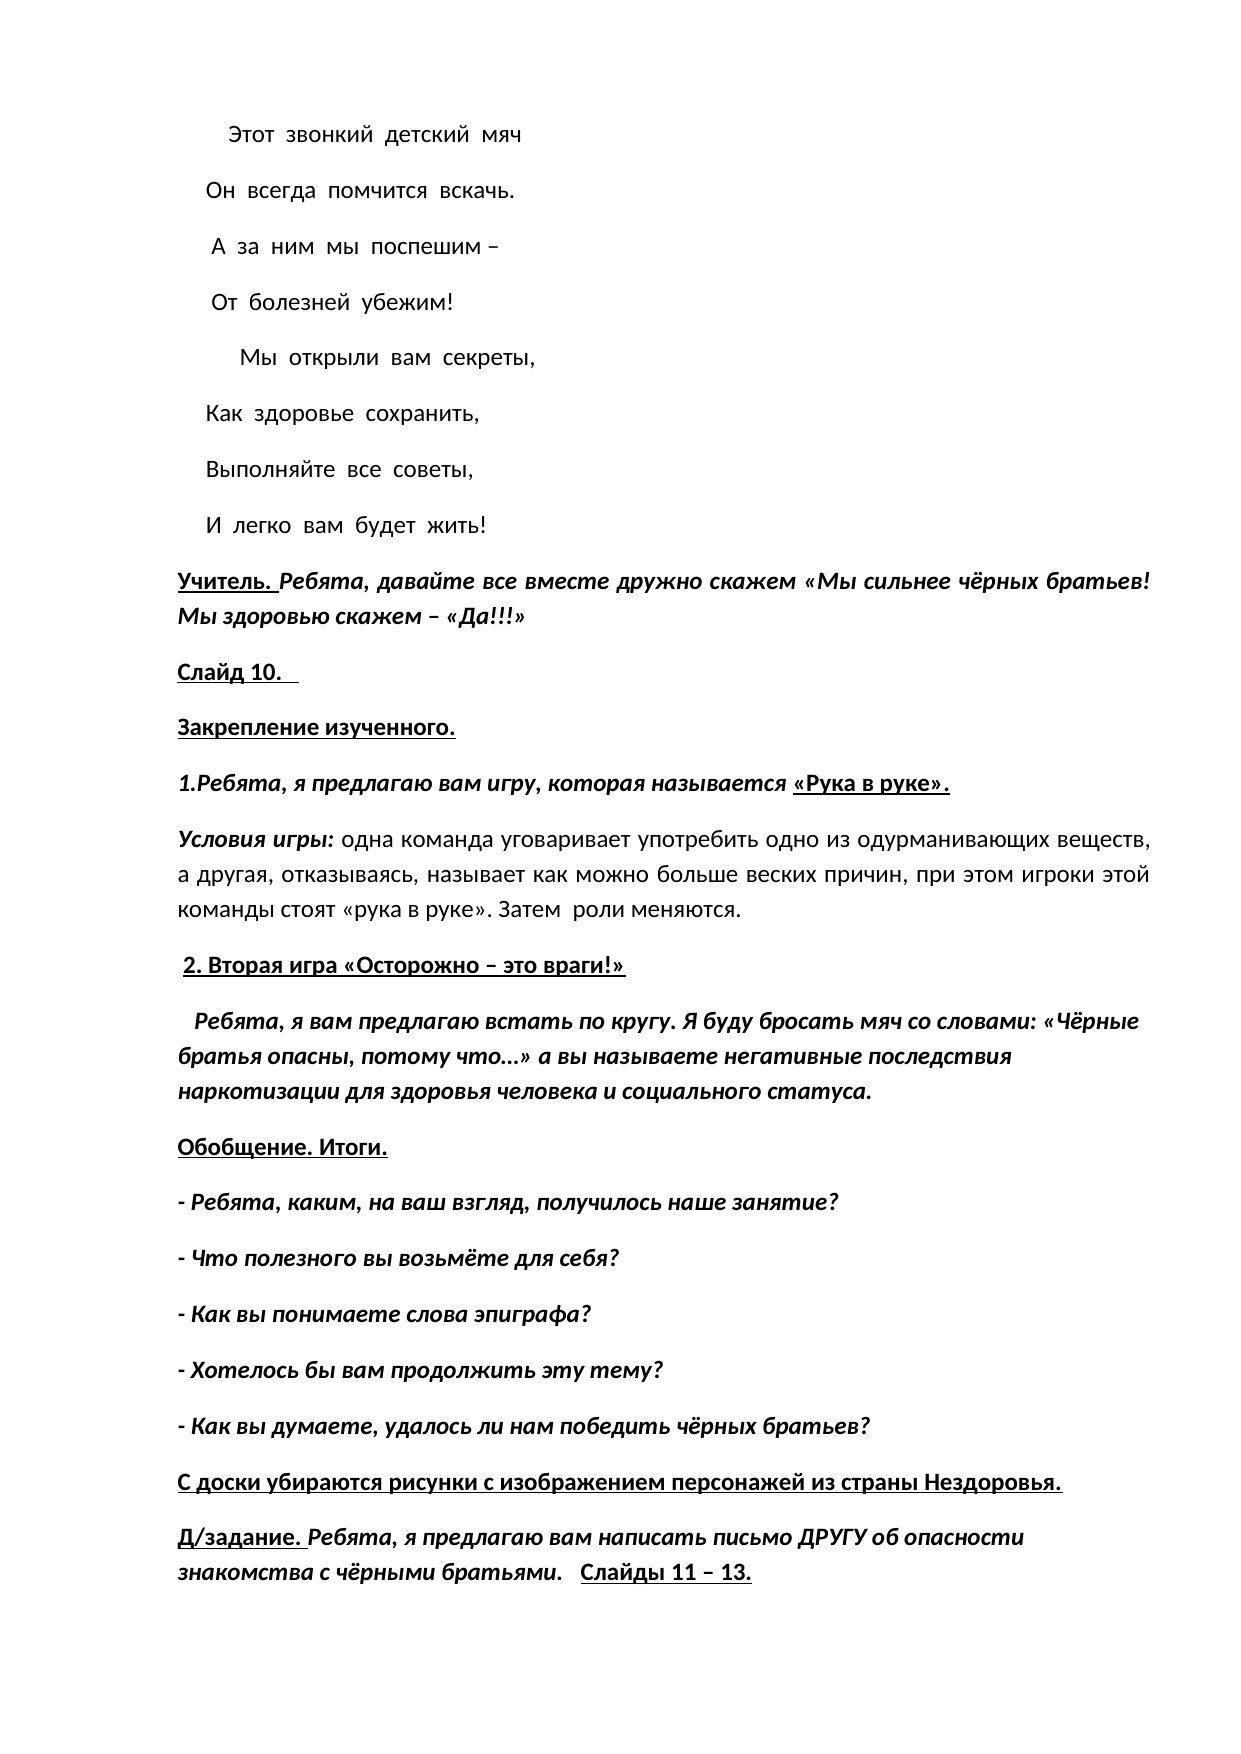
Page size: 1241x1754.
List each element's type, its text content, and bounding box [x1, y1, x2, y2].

text Ребята, я вам предлагаю встать по кругу. Я буду бросать мяч со словами: «Чёрные братья опасны, потому что…» а вы называете негативные последствия наркотизации для здоровья человека и социального статуса. [177, 1005, 1152, 1105]
text Закрепление изученного. [177, 711, 1152, 742]
text Он всегда помчится вскачь. [177, 174, 1152, 204]
text - Ребята, каким, на ваш взгляд, получилось наше занятие? [177, 1186, 1152, 1217]
text Д/задание. Ребята, я предлагаю вам написать письмо ДРУГУ об опасности знакомства с чёрными братьями. Слайды 11 – 13. [177, 1521, 1152, 1587]
text - Что полезного вы возьмёте для себя? [177, 1242, 1152, 1273]
text - Как вы понимаете слова эпиграфа? [177, 1298, 1152, 1329]
text - Хотелось бы вам продолжить эту тему? [177, 1354, 1152, 1384]
text Учитель. Ребята, давайте все вместе дружно скажем «Мы сильнее чёрных братьев! Мы здоровью скажем – «Да!!!» [177, 565, 1152, 630]
text Слайд 10. [177, 656, 1152, 686]
text 2. Вторая игра «Осторожно – это враги!» [177, 949, 1152, 979]
text Мы открыли вам секреты, [177, 341, 1152, 372]
text - Как вы думаете, удалось ли нам победить чёрных братьев? [177, 1410, 1152, 1440]
text Как здоровье сохранить, [177, 397, 1152, 428]
text Выполняйте все советы, [177, 453, 1152, 484]
text Условия игры: одна команда уговаривает употребить одно из одурманивающих веществ, а другая, отказываясь, называет как можно больше веских причин, при этом игроки этой команды стоят «рука в руке». Затем роли меняются. [177, 823, 1152, 924]
text А за ним мы поспешим – [177, 230, 1152, 260]
text С доски убираются рисунки с изображением персонажей из страны Нездоровья. [177, 1466, 1152, 1496]
text 1.Ребята, я предлагаю вам игру, которая называется «Рука в руке». [177, 767, 1152, 798]
text Обобщение. Итоги. [177, 1131, 1152, 1161]
text Этот звонкий детский мяч [177, 118, 1152, 149]
text От болезней убежим! [177, 286, 1152, 316]
text И легко вам будет жить! [177, 509, 1152, 539]
